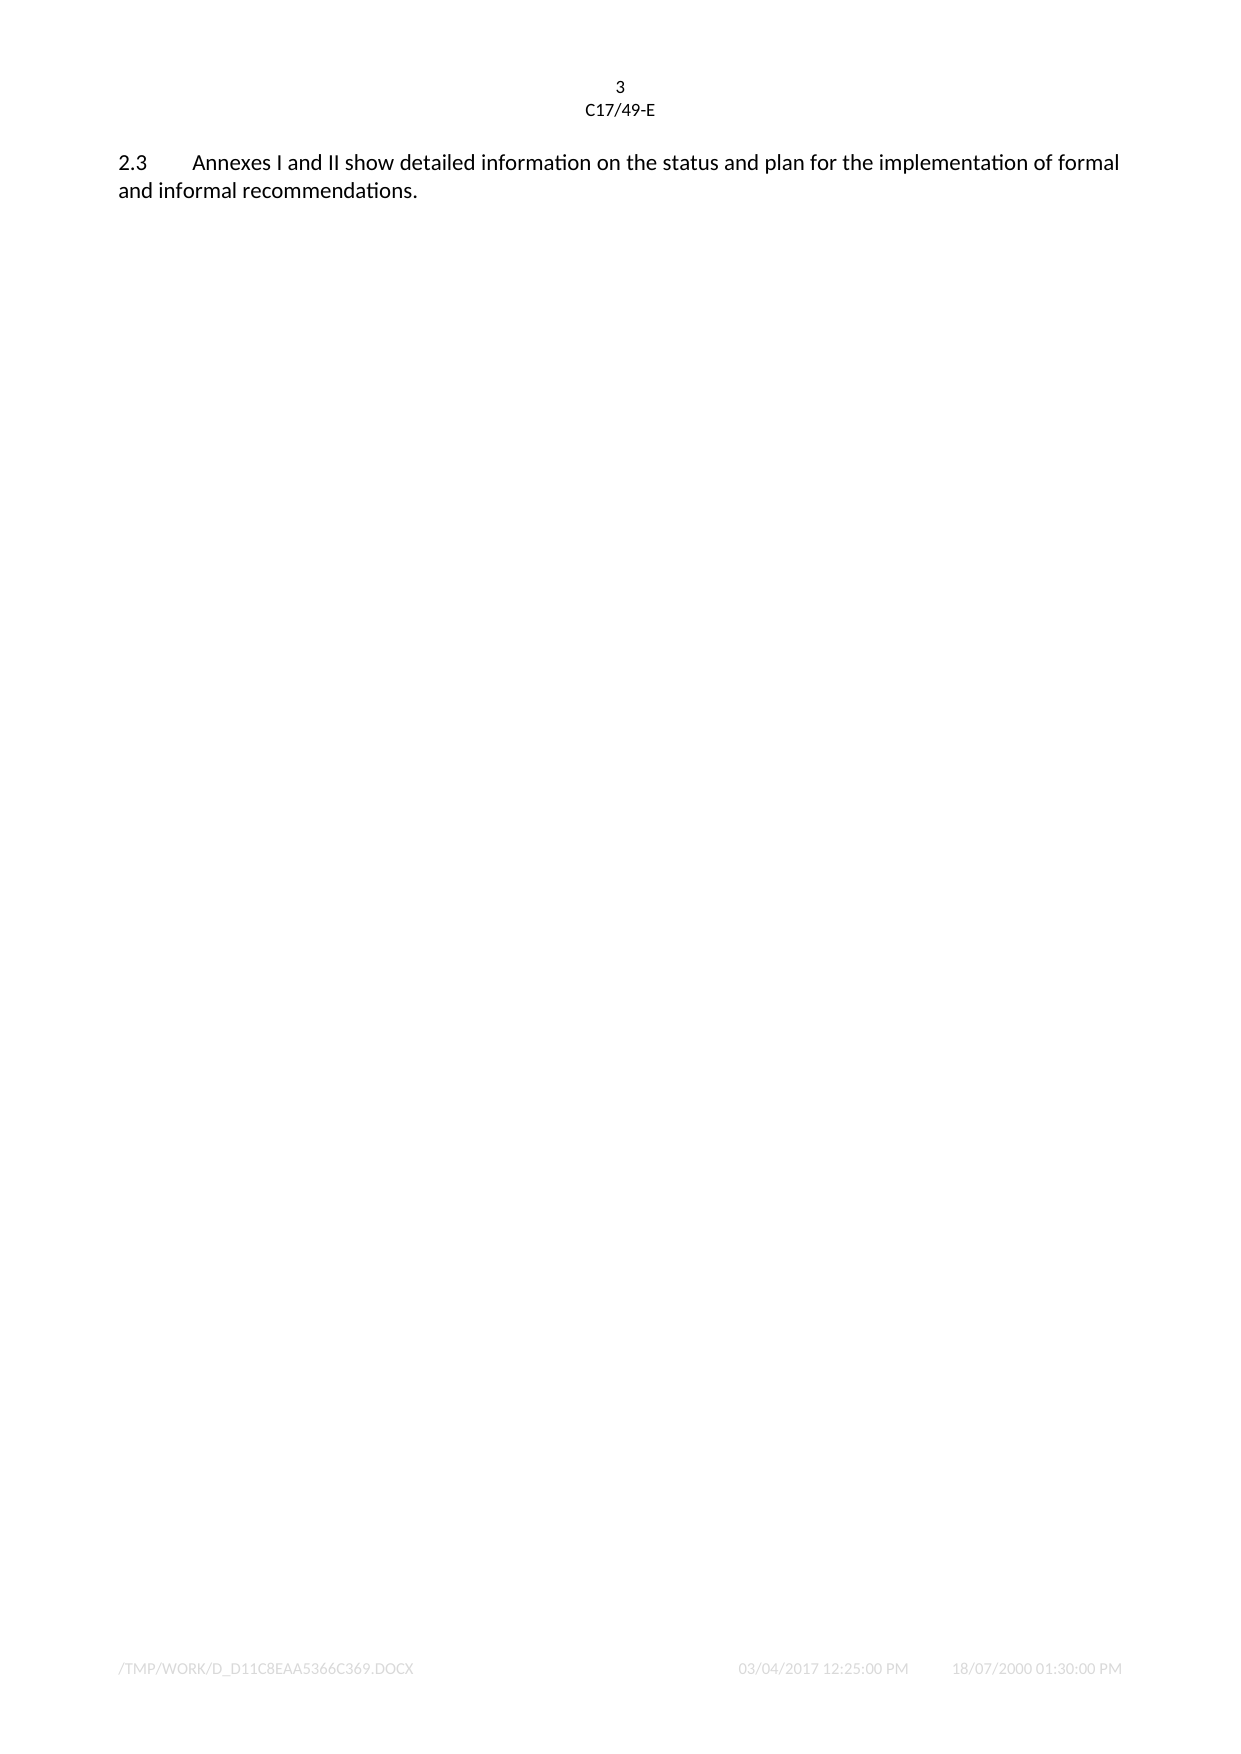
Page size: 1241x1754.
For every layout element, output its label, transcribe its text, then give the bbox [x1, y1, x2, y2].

text 2.3 Annexes I and II show detailed information on the status and plan for the implementation of formal and informal recommendations. [118, 148, 1122, 204]
